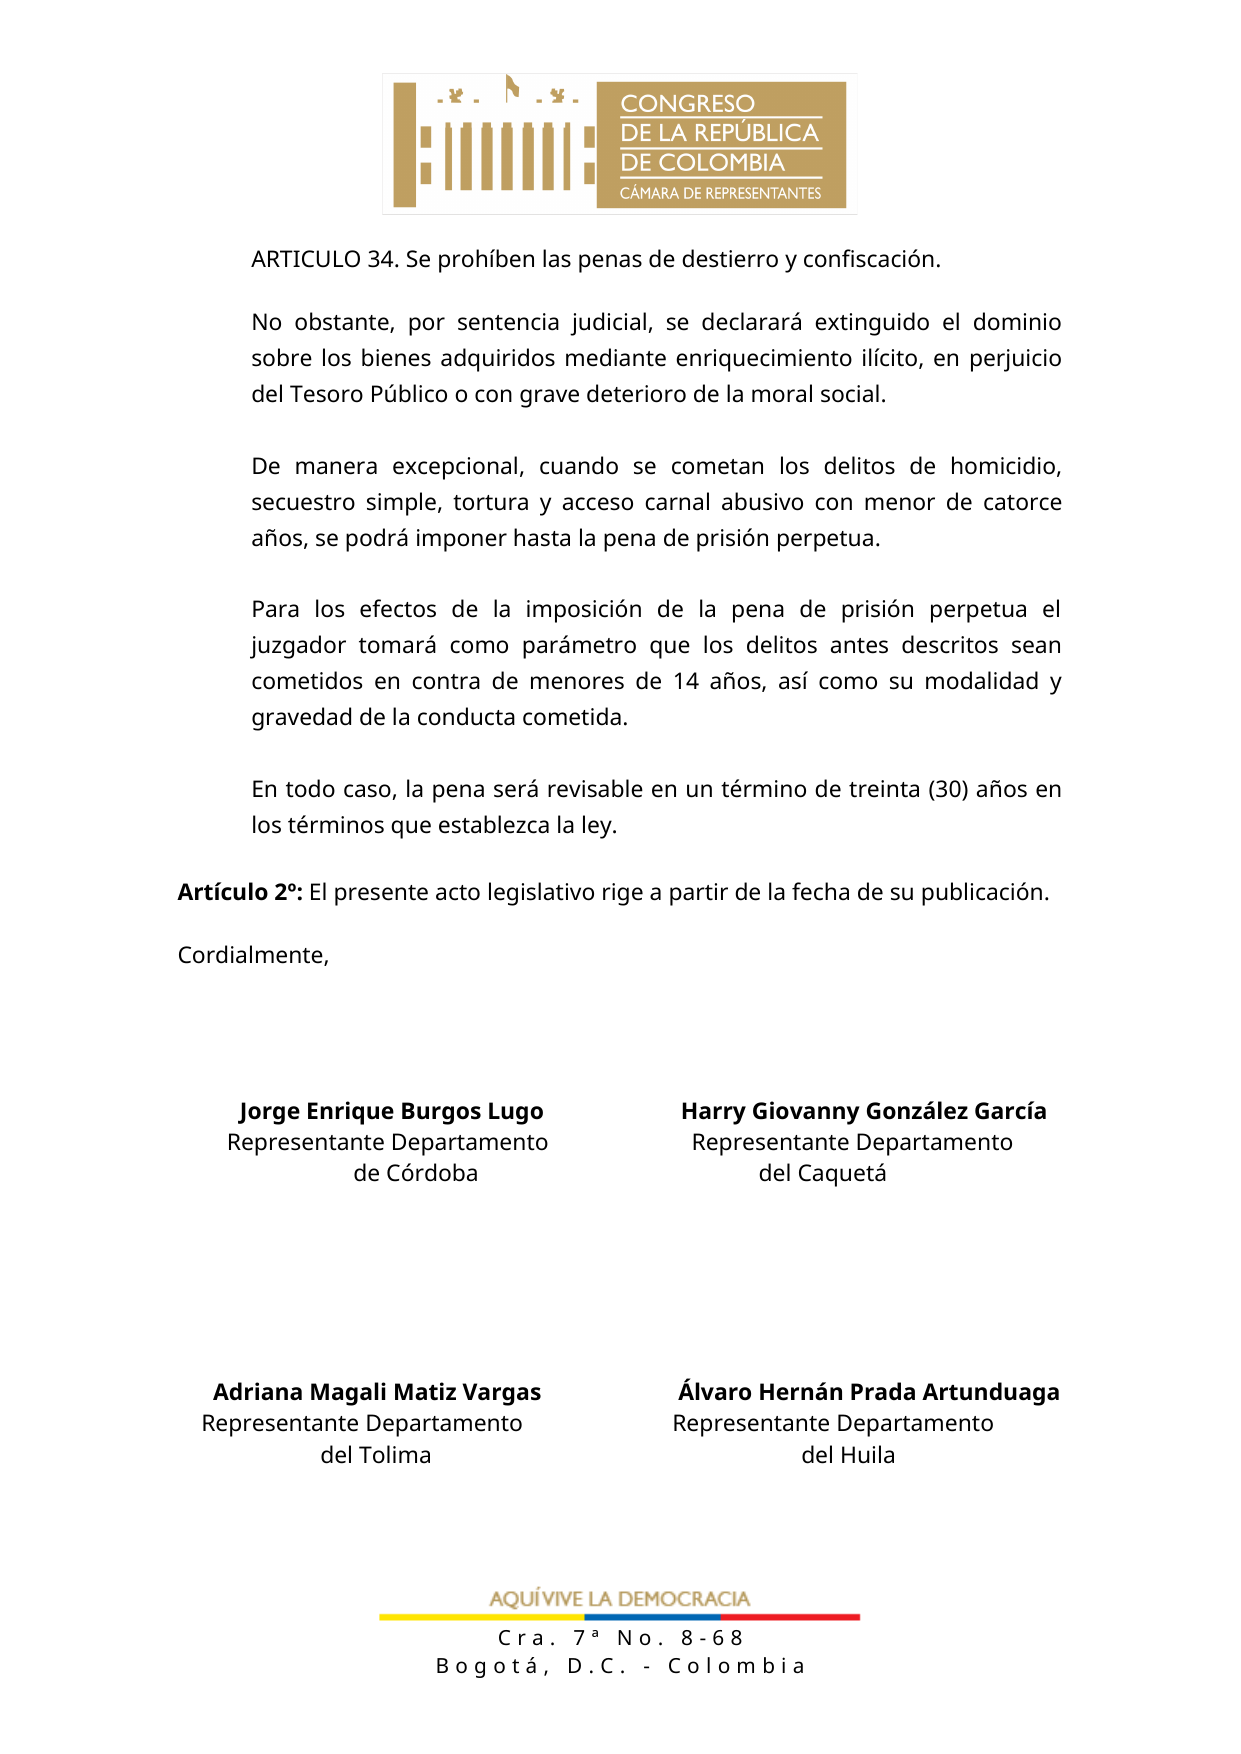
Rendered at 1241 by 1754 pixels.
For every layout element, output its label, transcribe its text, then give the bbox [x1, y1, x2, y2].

text Adriana Magali Matiz Vargas Álvaro Hernán Prada Artunduaga [177, 1376, 1063, 1407]
text De manera excepcional, cuando se cometan los delitos de homicidio, secuestro simple, tortura y acceso carnal abusivo con menor de catorce años, se podrá imponer hasta la pena de prisión perpetua. [251, 449, 1063, 553]
text Representante Departamento Representante Departamento [177, 1407, 1063, 1439]
text de Córdoba del Caquetá [177, 1157, 1063, 1189]
text ARTICULO 34. Se prohíben las penas de destierro y confiscación. [251, 243, 1063, 274]
text No obstante, por sentencia judicial, se declarará extinguido el dominio sobre los bienes adquiridos mediante enriquecimiento ilícito, en perjuicio del Tesoro Público o con grave deterioro de la moral social. [251, 306, 1063, 409]
text Representante Departamento Representante Departamento [177, 1126, 1063, 1157]
text del Tolima del Huila [177, 1439, 1063, 1470]
text Jorge Enrique Burgos Lugo Harry Giovanny González García [177, 1095, 1063, 1126]
text Cordialmente, [177, 939, 1063, 970]
text En todo caso, la pena será revisable en un término de treinta (30) años en los términos que establezca la ley. [251, 773, 1063, 840]
text Para los efectos de la imposición de la pena de prisión perpetua el juzgador tomará como parámetro que los delitos antes descritos sean cometidos en contra de menores de 14 años, así como su modalidad y gravedad de la conducta cometida. [251, 593, 1063, 732]
picture [382, 73, 858, 215]
text Artículo 2º: El presente acto legislativo rige a partir de la fecha de su publicación. [177, 876, 1063, 907]
picture [364, 1579, 876, 1624]
